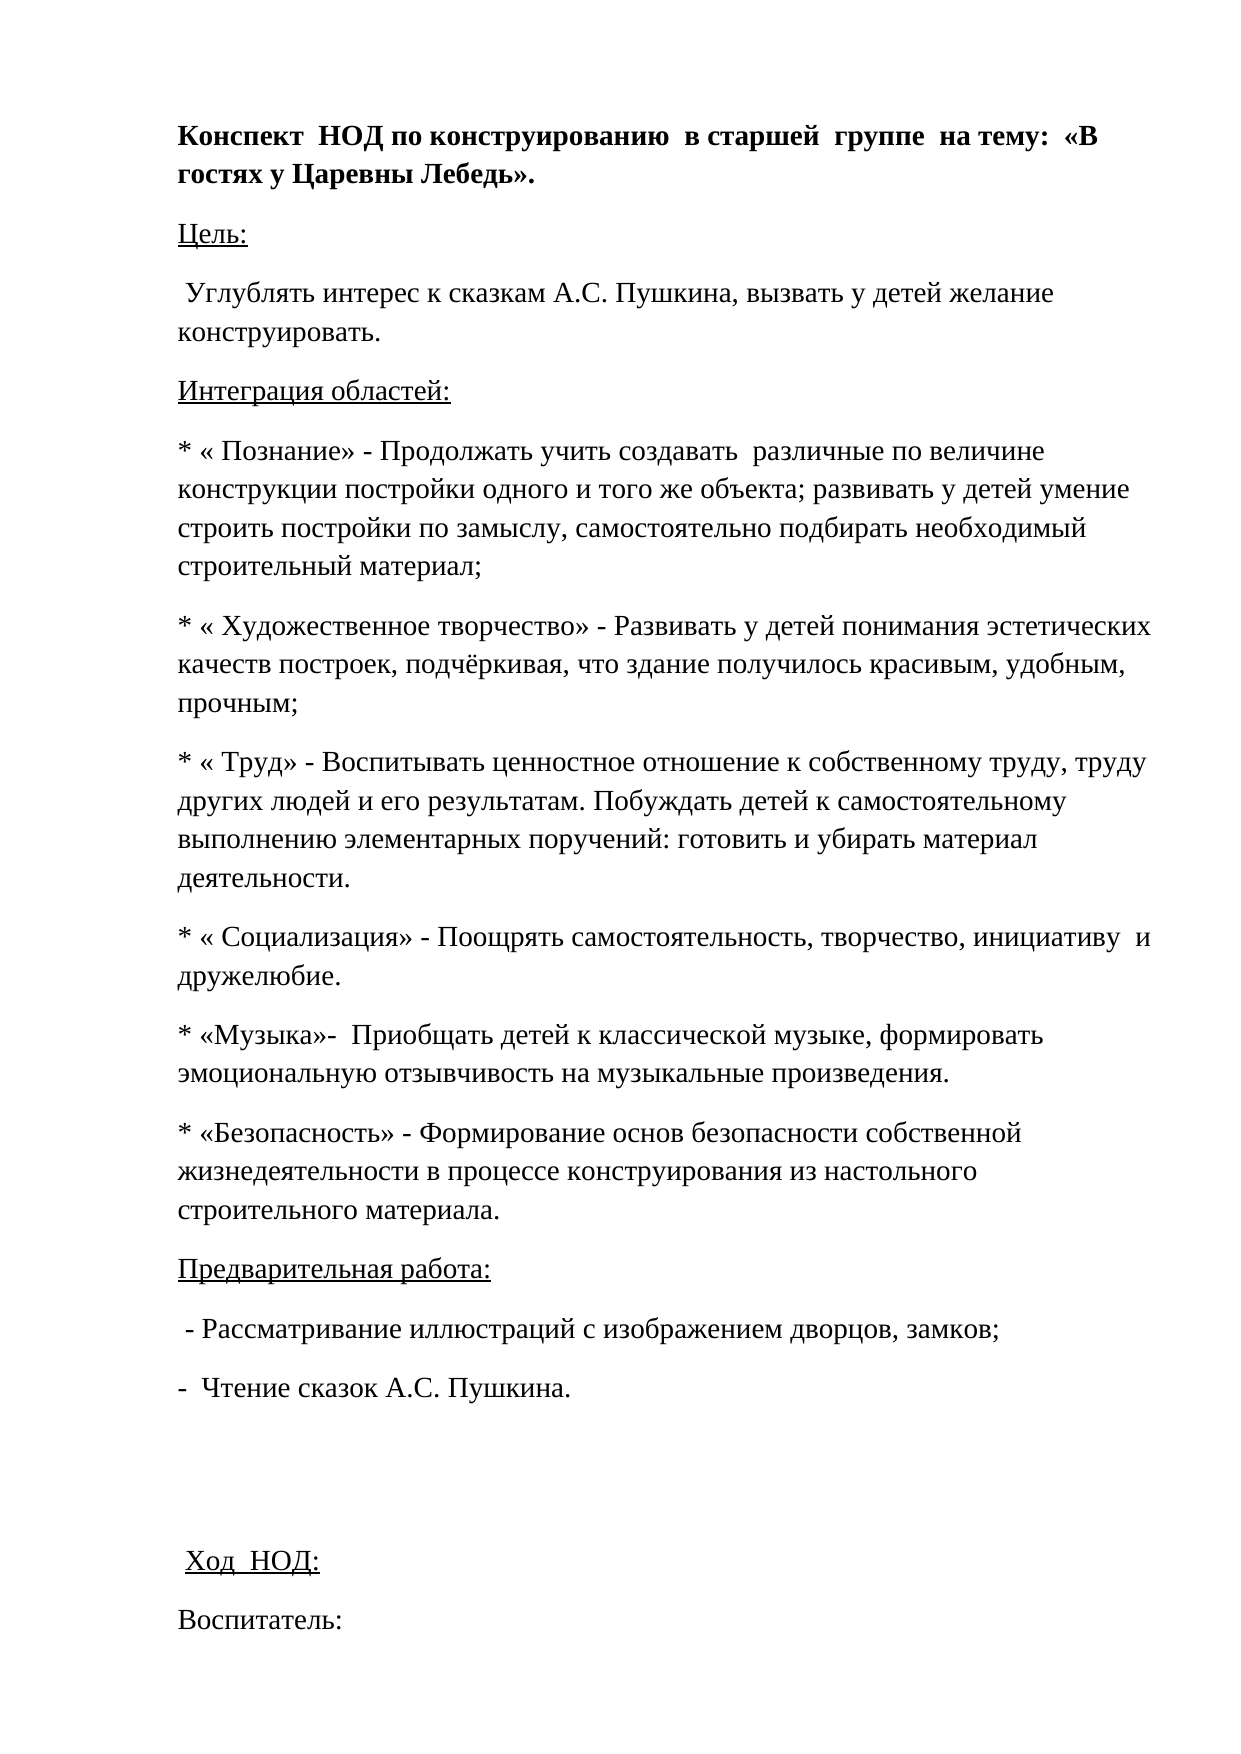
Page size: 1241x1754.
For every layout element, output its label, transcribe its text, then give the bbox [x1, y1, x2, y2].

text Воспитатель: [177, 1602, 1152, 1636]
text * « Труд» - Воспитывать ценностное отношение к собственному труду, труду других людей и его результатам. Побуждать детей к самостоятельному выполнению элементарных поручений: готовить и убирать материал деятельности. [177, 744, 1152, 893]
text * «Безопасность» - Формирование основ безопасности собственной жизнедеятельности в процессе конструирования из настольного строительного материала. [177, 1115, 1152, 1226]
text - Чтение сказок А.С. Пушкина. [177, 1370, 1152, 1404]
text Цель: [177, 216, 1152, 249]
text Углублять интерес к сказкам А.С. Пушкина, вызвать у детей желание конструировать. [177, 275, 1152, 347]
text - Рассматривание иллюстраций с изображением дворцов, замков; [177, 1311, 1152, 1344]
text Конспект НОД по конструированию в старшей группе на тему: «В гостях у Царевны Лебедь». [177, 118, 1152, 190]
text * « Социализация» - Поощрять самостоятельность, творчество, инициативу и дружелюбие. [177, 919, 1152, 991]
text * «Музыка»- Приобщать детей к классической музыке, формировать эмоциональную отзывчивость на музыкальные произведения. [177, 1017, 1152, 1089]
text * « Художественное творчество» - Развивать у детей понимания эстетических качеств построек, подчёркивая, что здание получилось красивым, удобным, прочным; [177, 608, 1152, 718]
text * « Познание» - Продолжать учить создавать различные по величине конструкции постройки одного и того же объекта; развивать у детей умение строить постройки по замыслу, самостоятельно подбирать необходимый строительный материал; [177, 433, 1152, 582]
text Интеграция областей: [177, 373, 1152, 407]
text Ход НОД: [177, 1543, 1152, 1576]
text Предварительная работа: [177, 1251, 1152, 1285]
